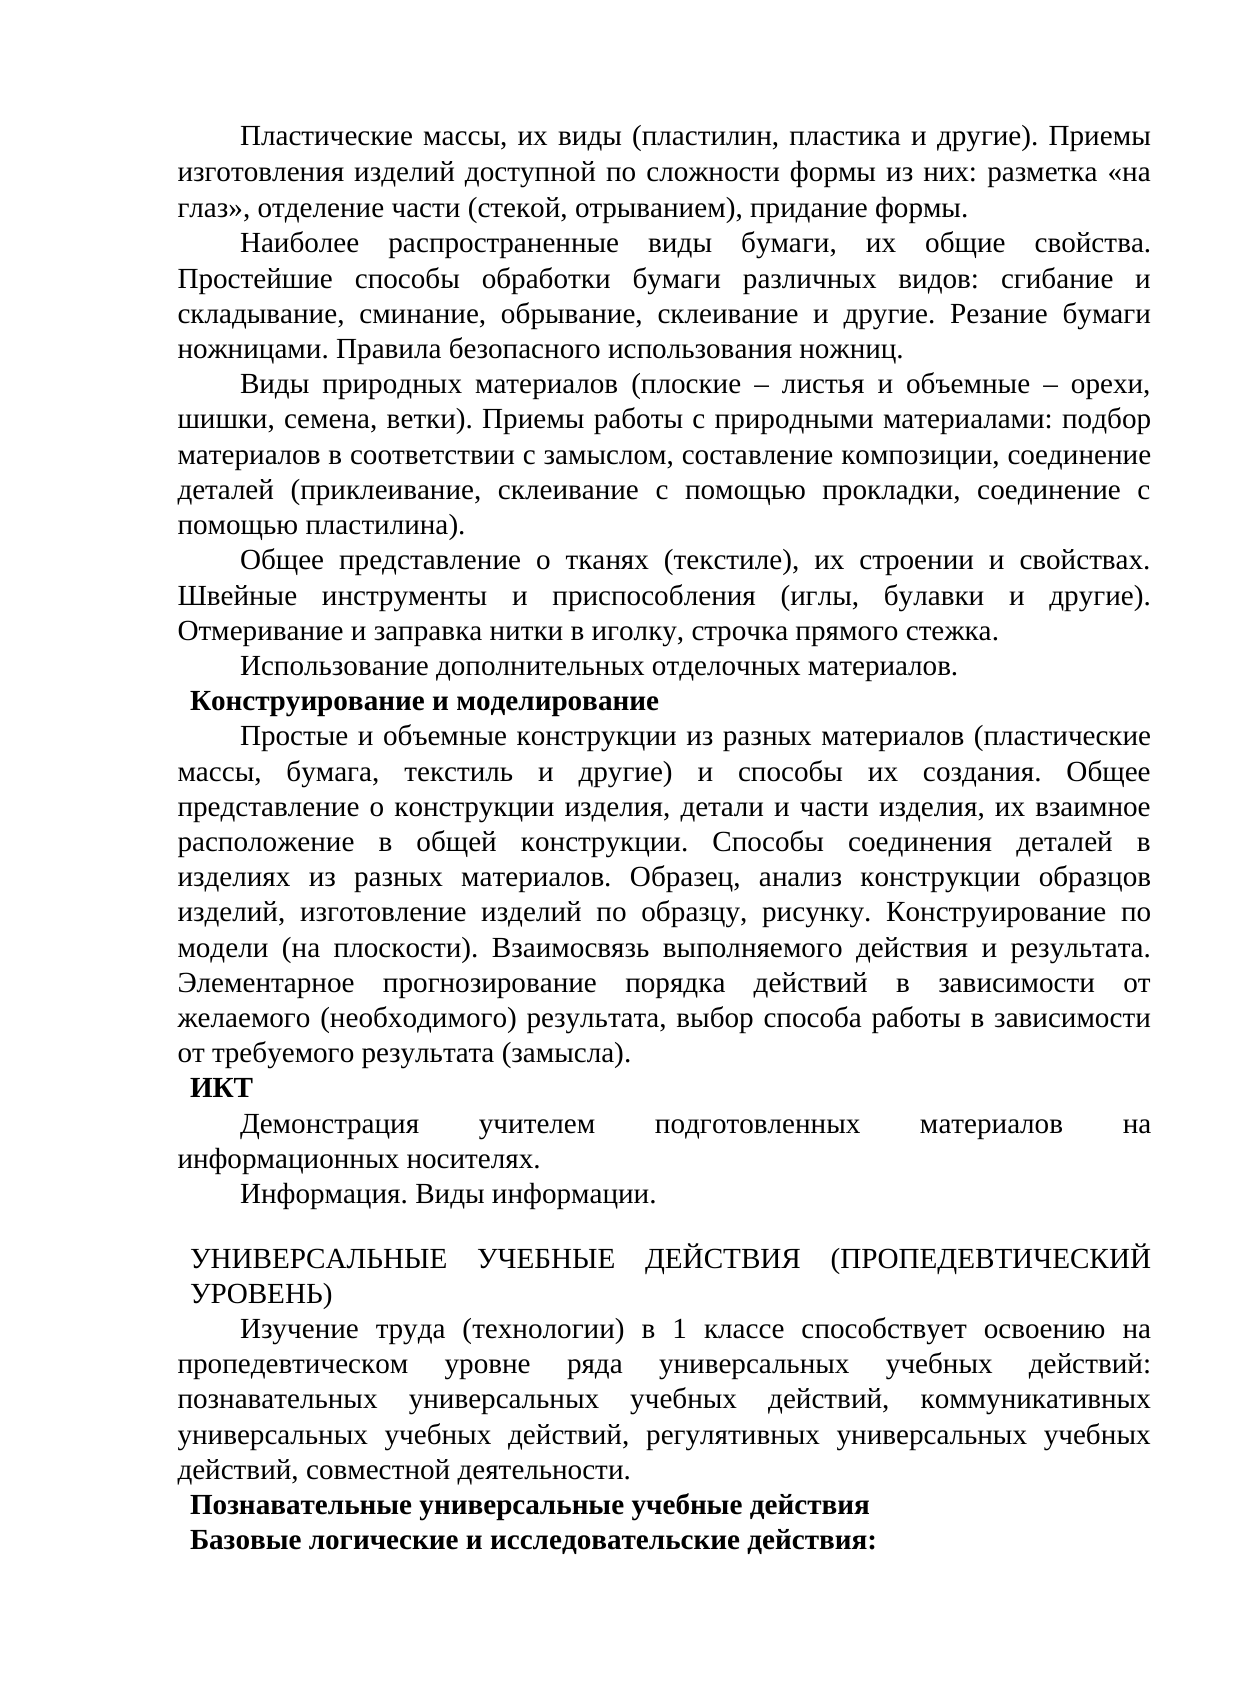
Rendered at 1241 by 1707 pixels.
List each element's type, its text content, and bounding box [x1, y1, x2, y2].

text Простые и объемные конструкции из разных материалов (пластические массы, бумага, текстиль и другие) и способы их создания. Общее представление о конструкции изделия, детали и части изделия, их взаимное расположение в общей конструкции. Способы соединения деталей в изделиях из разных материалов. Образец, анализ конструкции образцов изделий, изготовление изделий по образцу, рисунку. Конструирование по модели (на плоскости). Взаимосвязь выполняемого действия и результата. Элементарное прогнозирование порядка действий в зависимости от желаемого (необходимого) результата, выбор способа работы в зависимости от требуемого результата (замысла). [177, 718, 1152, 1069]
text Использование дополнительных отделочных материалов. [177, 648, 1152, 682]
text ИКТ [190, 1071, 1152, 1104]
text Информация. Виды информации. [177, 1176, 1152, 1210]
text Базовые логические и исследовательские действия: [190, 1522, 1152, 1556]
text Наиболее распространенные виды бумаги, их общие свойства. Простейшие способы обработки бумаги различных видов: сгибание и складывание, сминание, обрывание, склеивание и другие. Резание бумаги ножницами. Правила безопасного использования ножниц. [177, 226, 1152, 365]
text Познавательные универсальные учебные действия [190, 1487, 1152, 1521]
text Конструирование и моделирование [190, 683, 1152, 717]
text Пластические массы, их виды (пластилин, пластика и другие). Приемы изготовления изделий доступной по сложности формы из них: разметка «на глаз», отделение части (стекой, отрыванием), придание формы. [177, 118, 1152, 223]
text Виды природных материалов (плоские – листья и объемные – орехи, шишки, семена, ветки). Приемы работы с природными материалами: подбор материалов в соответствии с замыслом, составление композиции, соединение деталей (приклеивание, склеивание с помощью прокладки, соединение с помощью пластилина). [177, 366, 1152, 541]
text Изучение труда (технологии) в 1 классе способствует освоению на пропедевтическом уровне ряда универсальных учебных действий: познавательных универсальных учебных действий, коммуникативных универсальных учебных действий, регулятивных универсальных учебных действий, совместной деятельности. [177, 1311, 1152, 1486]
text Демонстрация учителем подготовленных материалов на информационных носителях. [177, 1106, 1152, 1174]
text Общее представление о тканях (текстиле), их строении и свойствах. Швейные инструменты и приспособления (иглы, булавки и другие). Отмеривание и заправка нитки в иголку, строчка прямого стежка. [177, 542, 1152, 646]
text УНИВЕРСАЛЬНЫЕ УЧЕБНЫЕ ДЕЙСТВИЯ (ПРОПЕДЕВТИЧЕСКИЙ УРОВЕНЬ) [190, 1241, 1152, 1309]
